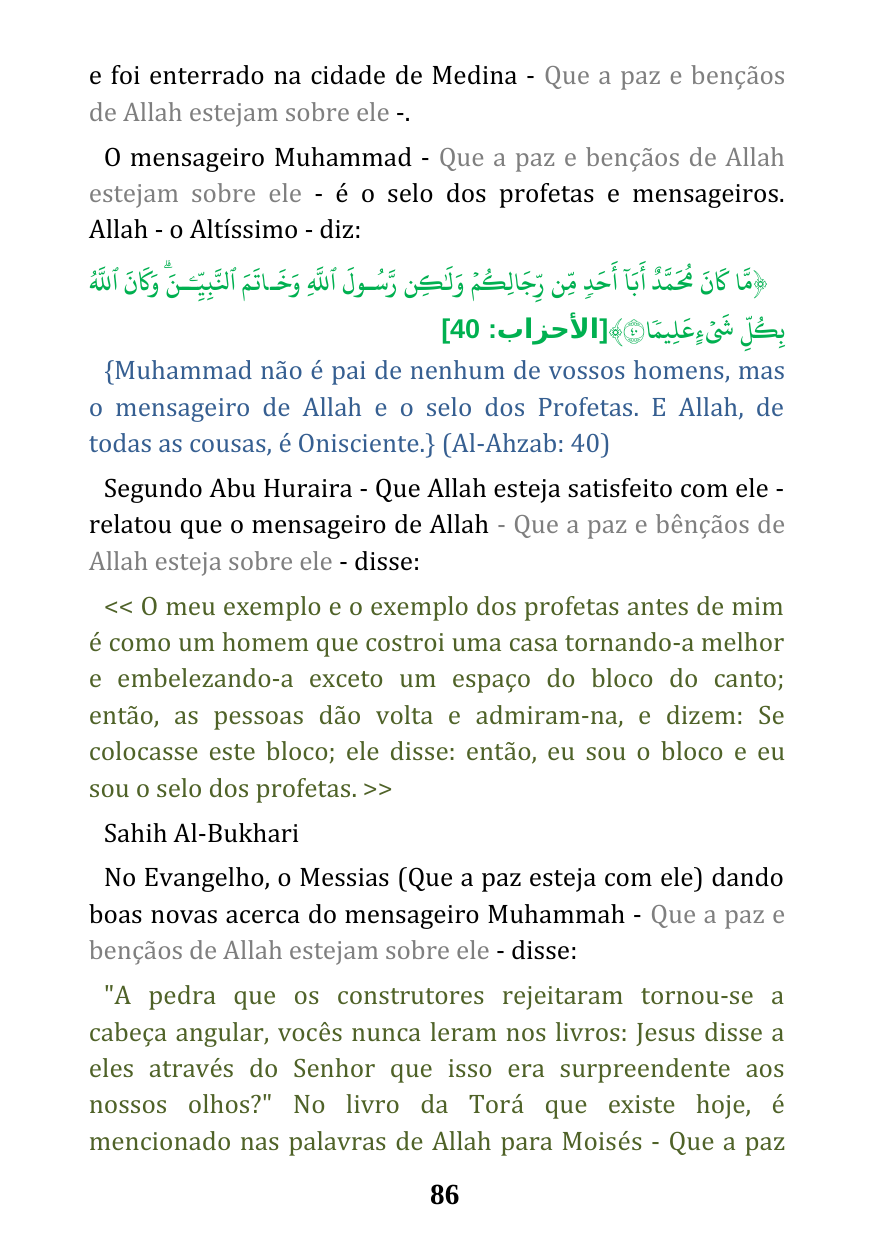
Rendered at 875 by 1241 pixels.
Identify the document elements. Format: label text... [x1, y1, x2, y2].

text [89, 59, 785, 127]
text << O meu exemplo e o exemplo dos profetas antes de mim é como um homem que costroi uma casa tornando-a melhor e embelezando-a exceto um espaço do bloco do canto; então, as pessoas dão volta e admiram-na, e dizem: Se colocasse este bloco; ele disse: então, eu sou o bloco e eu sou o selo dos profetas. >> [89, 589, 785, 803]
text No Evangelho, o Messias (Que a paz esteja com ele) dando boas novas acerca do mensageiro Muhammah - Que a paz e bençãos de Allah estejam sobre ele - disse: [89, 861, 785, 966]
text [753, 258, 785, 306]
text Segundo Abu Huraira - Que Allah esteja satisfeito com ele - relatou que o mensageiro de Allah - Que a paz e bênçãos de Allah esteja sobre ele - disse: [89, 472, 785, 576]
text Sahih Al-Bukhari [89, 816, 785, 848]
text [89, 979, 785, 1156]
text O mensageiro Muhammad - Que a paz e bençãos de Allah estejam sobre ele - é o selo dos profetas e mensageiros. Allah - o Altíssimo - diz: [89, 140, 785, 245]
text ﴿مَّا كَانَ مُحَمَّدٌ أَبَآ أَحَدٖ مِّن رِّجَالِكُمۡ وَلَٰكِن رَّسُولَ ٱللَّهِ وَخَاتَمَ ٱلنَّبِيِّـۧنَۗ وَكَانَ ٱللَّهُ بِكُلِّ شَيۡءٍعَلِيمٗا٤٠﴾[الأحزاب: 40] [89, 306, 623, 354]
text {Muhammad não é pai de nenhum de vossos homens, mas o mensageiro de Allah e o selo dos Profetas. E Allah, de todas as cousas, é Onisciente.} (Al-Ahzab: 40) [89, 354, 785, 458]
